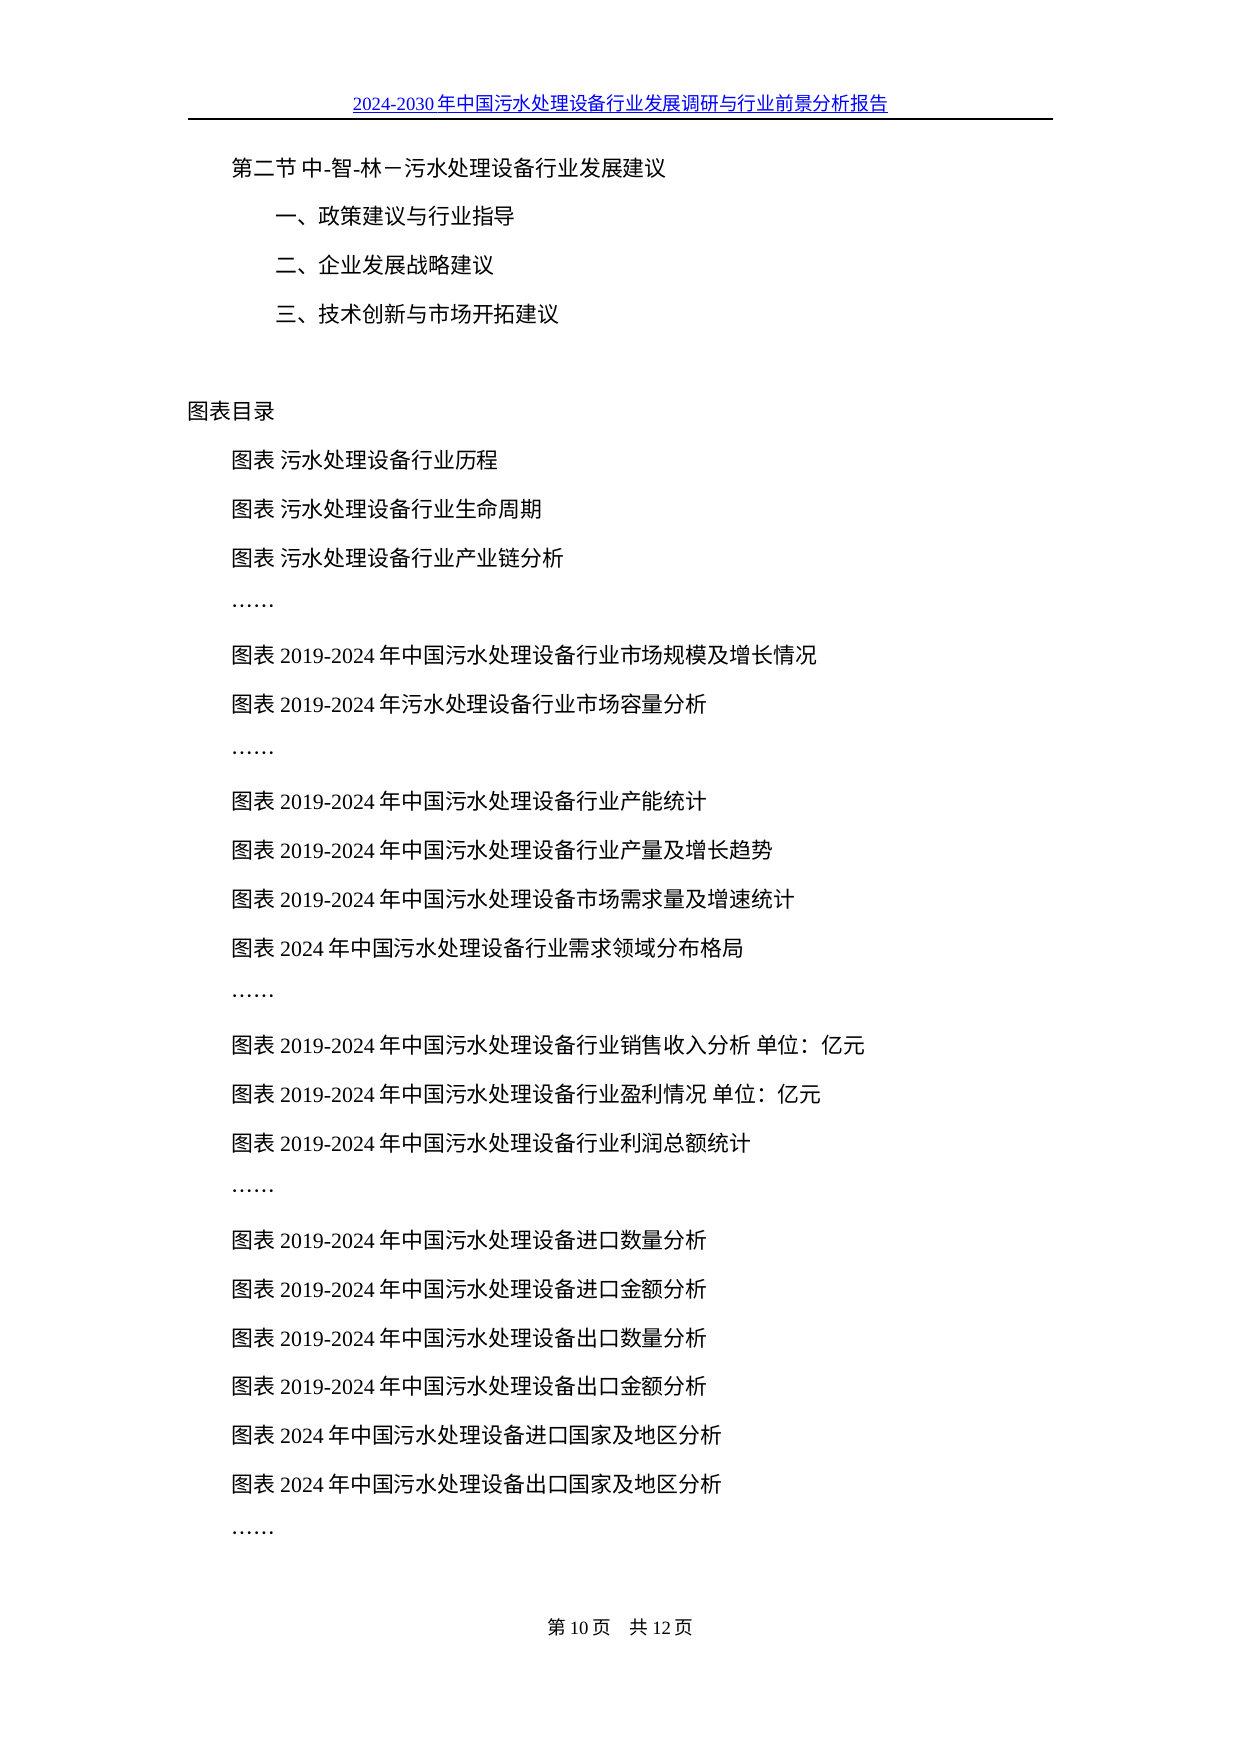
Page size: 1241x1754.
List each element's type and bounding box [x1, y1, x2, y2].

text [187, 150, 1053, 1548]
